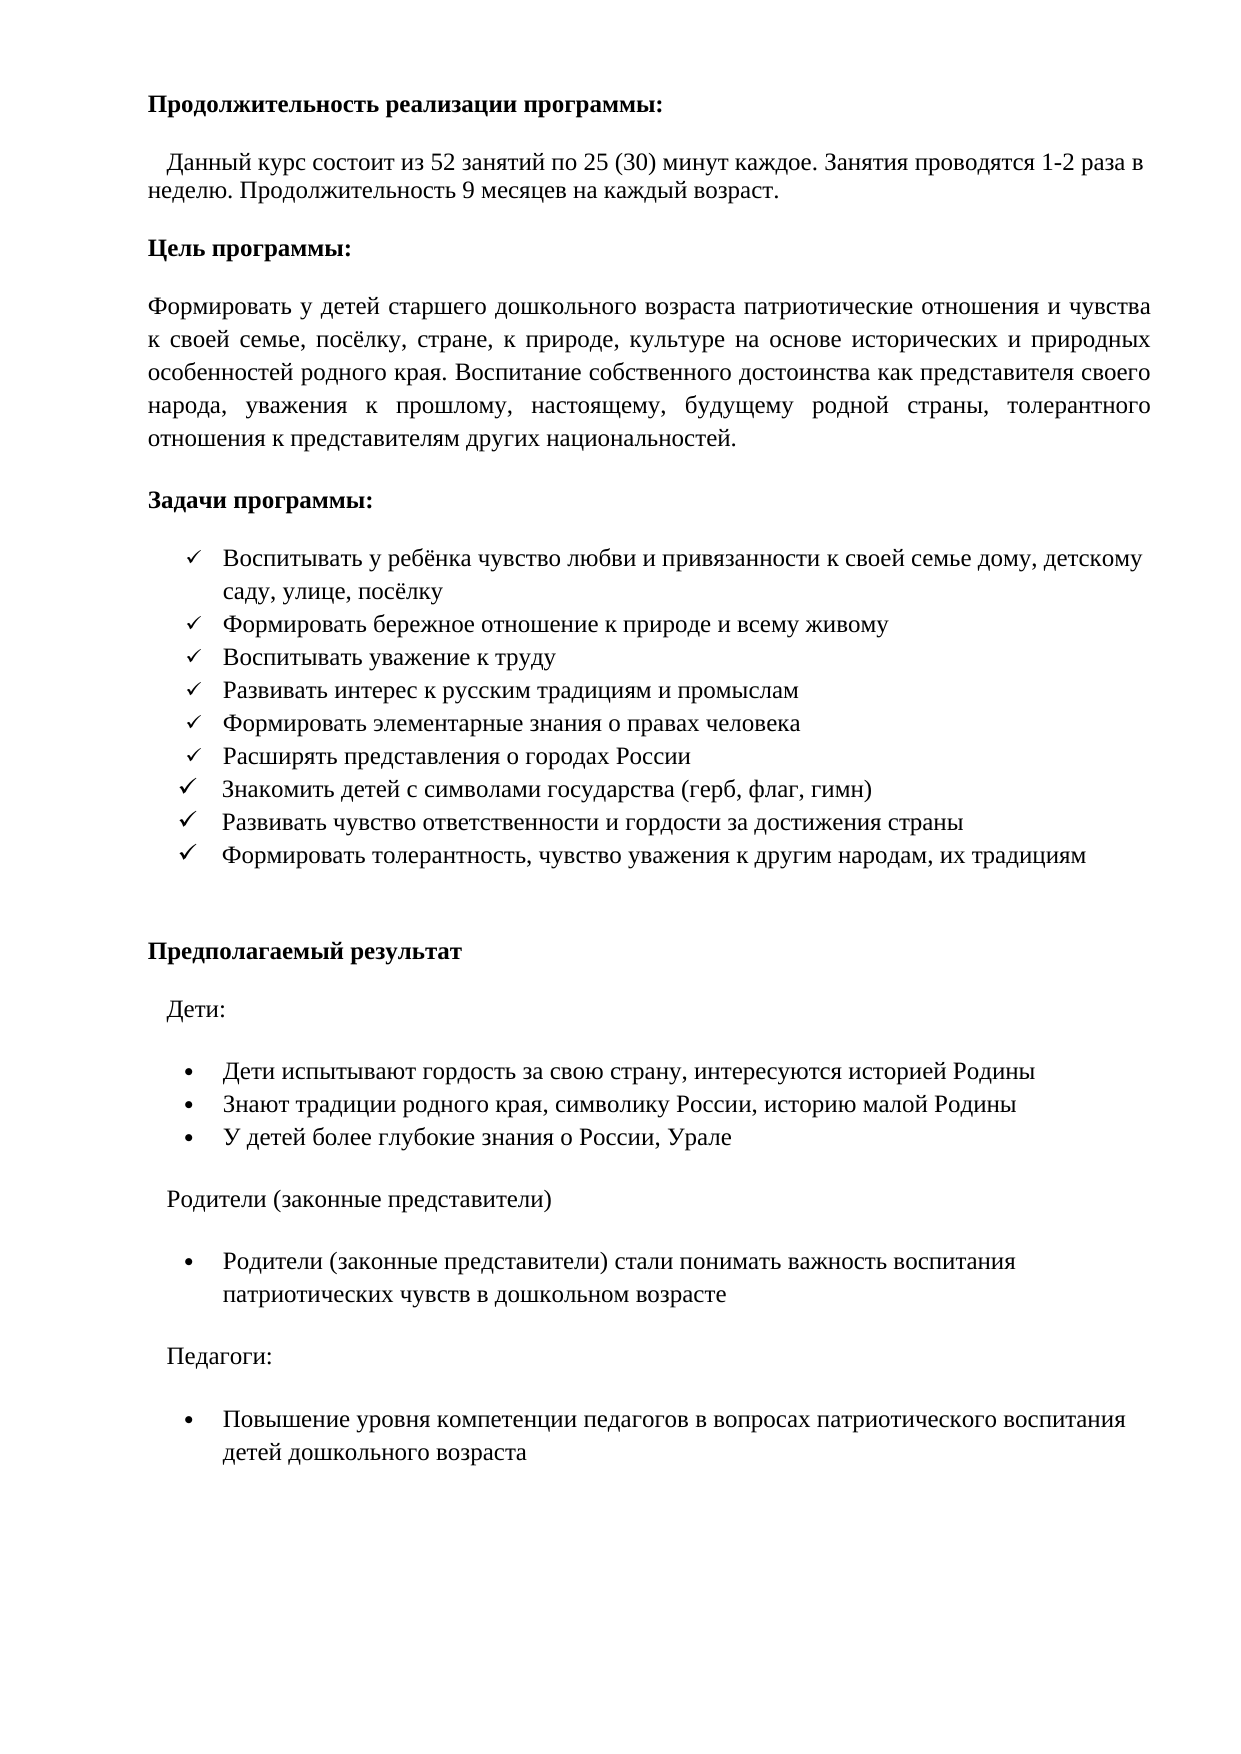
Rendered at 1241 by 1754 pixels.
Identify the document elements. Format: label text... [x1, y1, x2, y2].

text Предполагаемый результат [148, 936, 1152, 964]
list Формировать бережное отношение к природе и всему живому [185, 609, 1152, 638]
text Родители (законные представители) [148, 1184, 1152, 1213]
list Воспитывать у ребёнка чувство любви и привязанности к своей семье дому, детскому саду, улице, посёлку [185, 543, 1152, 605]
list Повышение уровня компетенции педагогов в вопросах патриотического воспитания детей дошкольного возраста [185, 1404, 1152, 1465]
list Родители (законные представители) стали понимать важность воспитания патриотических чувств в дошкольном возрасте [185, 1246, 1152, 1308]
list Развивать интерес к русским традициям и промыслам [185, 675, 1152, 704]
list Знакомить детей с символами государства (герб, флаг, гимн) [177, 774, 1152, 803]
list Знают традиции родного края, символику России, историю малой Родины [185, 1089, 1152, 1118]
text Дети: [148, 994, 1152, 1022]
text Продолжительность реализации программы: [148, 89, 1152, 117]
text Педагоги: [148, 1341, 1152, 1370]
list Формировать толерантность, чувство уважения к другим народам, их традициям [177, 841, 1152, 869]
list Воспитывать уважение к труду [185, 642, 1152, 671]
text Задачи программы: [148, 485, 1152, 514]
text Цель программы: [148, 233, 1152, 262]
text Данный курс состоит из 52 занятий по 25 (30) минут каждое. Занятия проводятся 1-2 раза в неделю. Продолжительность 9 месяцев на каждый возраст. [148, 147, 1152, 204]
list У детей более глубокие знания о России, Урале [185, 1122, 1152, 1151]
list Дети испытывают гордость за свою страну, интересуются историей Родины [185, 1056, 1152, 1084]
list Формировать элементарные знания о правах человека [185, 708, 1152, 737]
list Развивать чувство ответственности и гордости за достижения страны [177, 807, 1152, 836]
list Расширять представления о городах России [185, 741, 1152, 770]
text Формировать у детей старшего дошкольного возраста патриотические отношения и чувства к своей семье, посёлку, стране, к природе, культуре на основе исторических и природных особенностей родного края. Воспитание собственного достоинства как представителя своего народа, уважения к прошлому, настоящему, будущему родной страны, толерантного отношения к представителям других национальностей. [148, 291, 1152, 452]
